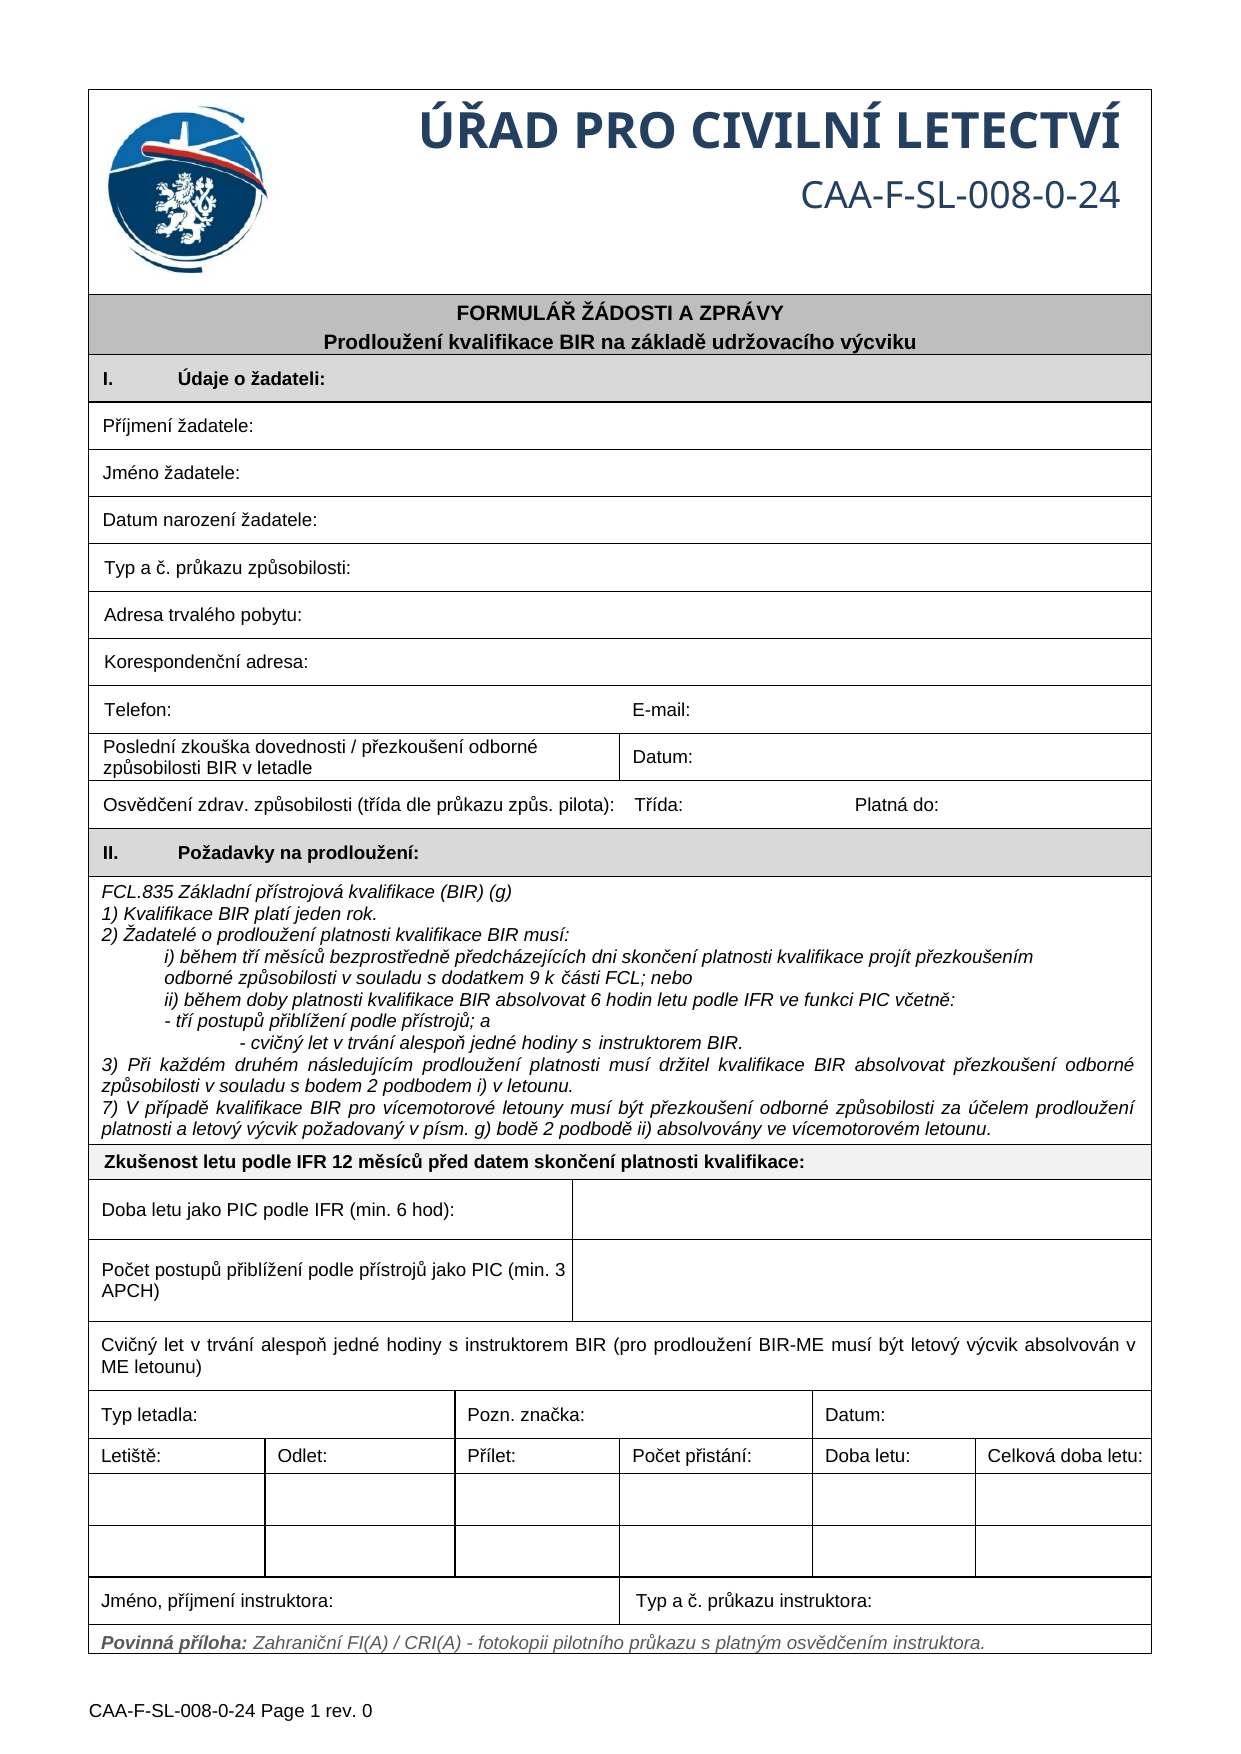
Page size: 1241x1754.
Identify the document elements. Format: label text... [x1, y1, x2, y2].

table_cell [976, 1526, 1151, 1576]
table_cell [456, 1526, 619, 1576]
table_cell Zkušenost letu podle IFR 12 měsíců před datem skončení platnosti kvalifikace: [89, 1145, 1151, 1179]
table_cell [620, 1474, 812, 1525]
table_cell [573, 1240, 1151, 1321]
table_cell Korespondenční adresa: [89, 639, 1151, 685]
table_cell Jméno žadatele: [89, 450, 1151, 496]
table_header ÚŘAD PRO CIVILNÍ LETECTVÍ CAA-F-SL-008-0-24 [89, 90, 1151, 294]
table_cell [266, 1526, 454, 1576]
table_cell [89, 1474, 264, 1525]
table_cell Datum: [620, 734, 1151, 780]
table_cell [266, 1474, 454, 1525]
table_cell Typ letadla: [89, 1391, 454, 1437]
table_cell Doba letu: [813, 1439, 975, 1473]
table_cell Platná do: [842, 781, 1151, 828]
table_cell Cvičný let v trvání alespoň jedné hodiny s instruktorem BIR (pro prodloužení BIR-ME musí být letový výcvik absolvován v ME letounu) [89, 1322, 1151, 1390]
table_cell Třída: [620, 781, 842, 828]
table_cell Telefon: [89, 686, 620, 733]
table_cell Datum narození žadatele: [89, 497, 1151, 543]
table_cell Požadavky na prodloužení: [89, 829, 1151, 876]
table_cell Údaje o žadateli: [89, 355, 1151, 401]
table_cell FCL.835 Základní přístrojová kvalifikace (BIR) (g) 1) Kvalifikace BIR platí jeden rok. 2) Žadatelé o prodloužení platnosti kvalifikace BIR musí: i) během tří měsíců bezprostředně předcházejících dni skončení platnosti kvalifikace projít přezkoušením odborné způsobilosti v souladu s dodatkem 9 k části FCL; nebo ii) během doby platnosti kvalifikace BIR absolvovat 6 hodin letu podle IFR ve funkci PIC včetně: - tří postupů přiblížení podle přístrojů; a - cvičný let v trvání alespoň jedné hodiny s instruktorem BIR. 3) Při každém druhém následujícím prodloužení platnosti musí držitel kvalifikace BIR absolvovat přezkoušení odborné způsobilosti v souladu s bodem 2 podbodem i) v letounu. 7) V případě kvalifikace BIR pro vícemotorové letouny musí být přezkoušení odborné způsobilosti za účelem prodloužení platnosti a letový výcvik požadovaný v písm. g) bodě 2 podbodě ii) absolvovány ve vícemotorovém letounu. [89, 877, 1151, 1144]
table_cell Celková doba letu: [976, 1439, 1151, 1473]
table_cell Počet přistání: [620, 1439, 812, 1473]
table_cell [976, 1474, 1151, 1525]
table_cell [813, 1526, 975, 1576]
table_cell Odlet: [266, 1439, 454, 1473]
table_cell FORMULÁŘ ŽÁDOSTI A ZPRÁVY Prodloužení kvalifikace BIR na základě udržovacího výcviku [89, 295, 1151, 354]
table_cell Osvědčení zdrav. způsobilosti (třída dle průkazu způs. pilota): [89, 781, 620, 828]
table_cell Doba letu jako PIC podle IFR (min. 6 hod): [89, 1180, 572, 1239]
table_cell Typ a č. průkazu způsobilosti: [89, 544, 1151, 591]
table_cell Pozn. značka: [456, 1391, 812, 1437]
table_cell Letiště: [89, 1439, 264, 1473]
table_cell [573, 1180, 1151, 1239]
table_cell [620, 1526, 812, 1576]
table_cell E-mail: [620, 686, 1151, 733]
table_cell Datum: [813, 1391, 1151, 1437]
table_cell Typ a č. průkazu instruktora: [620, 1578, 1151, 1624]
table_cell Příjmení žadatele: [89, 403, 1151, 449]
table_cell [813, 1474, 975, 1525]
table_cell Přílet: [456, 1439, 619, 1473]
table_cell Poslední zkouška dovednosti / přezkoušení odborné způsobilosti BIR v letadle [89, 734, 619, 780]
table_cell Jméno, příjmení instruktora: [89, 1578, 619, 1624]
table_cell Počet postupů přiblížení podle přístrojů jako PIC (min. 3 APCH) [89, 1240, 572, 1321]
table_cell [89, 1526, 264, 1576]
table_cell [456, 1474, 619, 1525]
table_cell Adresa trvalého pobytu: [89, 592, 1151, 638]
table_cell Povinná příloha: Zahraniční FI(A) / CRI(A) - fotokopii pilotního průkazu s platným osvědčením instruktora. [89, 1625, 1151, 1653]
